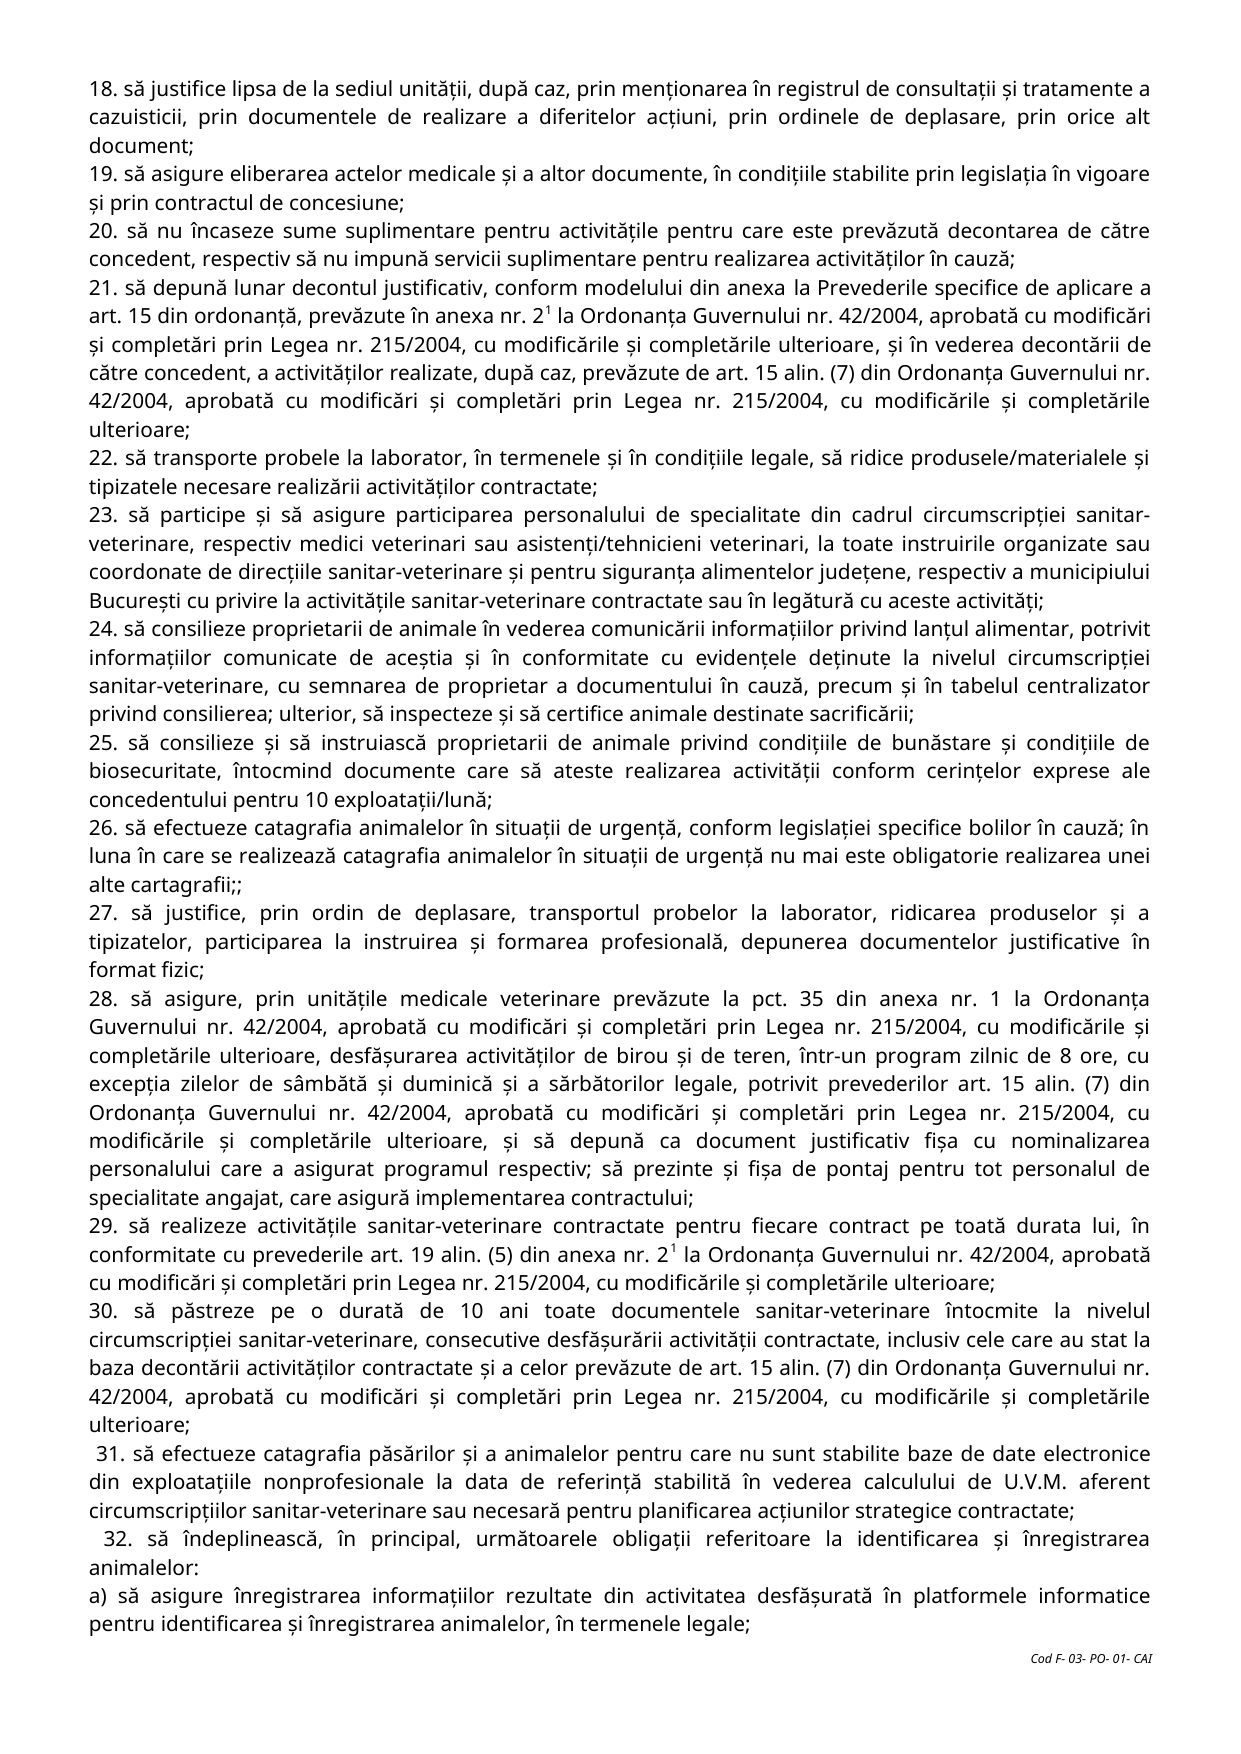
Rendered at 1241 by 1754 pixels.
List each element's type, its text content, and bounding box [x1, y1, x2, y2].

list 25. să consilieze şi să instruiască proprietarii de animale privind condiţiile de bunăstare şi condiţiile de biosecuritate, întocmind documente care să ateste realizarea activităţii conform cerinţelor exprese ale concedentului pentru 10 exploataţii/lună; [89, 728, 1152, 813]
list 24. să consilieze proprietarii de animale în vederea comunicării informaţiilor privind lanţul alimentar, potrivit informaţiilor comunicate de aceştia şi în conformitate cu evidenţele deţinute la nivelul circumscripţiei sanitar-veterinare, cu semnarea de proprietar a documentului în cauză, precum şi în tabelul centralizator privind consilierea; ulterior, să inspecteze şi să certifice animale destinate sacrificării; [89, 614, 1152, 728]
list 27. să justifice, prin ordin de deplasare, transportul probelor la laborator, ridicarea produselor şi a tipizatelor, participarea la instruirea şi formarea profesională, depunerea documentelor justificative în format fizic; [89, 898, 1152, 984]
list 28. să asigure, prin unităţile medicale veterinare prevăzute la pct. 35 din anexa nr. 1 la Ordonanţa Guvernului nr. 42/2004, aprobată cu modificări şi completări prin Legea nr. 215/2004, cu modificările şi completările ulterioare, desfăşurarea activităţilor de birou şi de teren, într-un program zilnic de 8 ore, cu excepţia zilelor de sâmbătă şi duminică şi a sărbătorilor legale, potrivit prevederilor art. 15 alin. (7) din Ordonanţa Guvernului nr. 42/2004, aprobată cu modificări şi completări prin Legea nr. 215/2004, cu modificările şi completările ulterioare, şi să depună ca document justificativ fişa cu nominalizarea personalului care a asigurat programul respectiv; să prezinte şi fişa de pontaj pentru tot personalul de specialitate angajat, care asigură implementarea contractului; [89, 984, 1152, 1211]
list a) să asigure înregistrarea informaţiilor rezultate din activitatea desfăşurată în platformele informatice pentru identificarea şi înregistrarea animalelor, în termenele legale; [89, 1581, 1152, 1638]
list 20. să nu încaseze sume suplimentare pentru activităţile pentru care este prevăzută decontarea de către concedent, respectiv să nu impună servicii suplimentare pentru realizarea activităţilor în cauză; [89, 216, 1152, 273]
list 32. să îndeplinească, în principal, următoarele obligaţii referitoare la identificarea şi înregistrarea animalelor: [89, 1524, 1152, 1581]
list 22. să transporte probele la laborator, în termenele şi în condiţiile legale, să ridice produsele/materialele şi tipizatele necesare realizării activităţilor contractate; [89, 443, 1152, 500]
list 18. să justifice lipsa de la sediul unităţii, după caz, prin menţionarea în registrul de consultaţii şi tratamente a cazuisticii, prin documentele de realizare a diferitelor acţiuni, prin ordinele de deplasare, prin orice alt document; [89, 74, 1152, 159]
list 23. să participe şi să asigure participarea personalului de specialitate din cadrul circumscripţiei sanitar-veterinare, respectiv medici veterinari sau asistenţi/tehnicieni veterinari, la toate instruirile organizate sau coordonate de direcţiile sanitar-veterinare şi pentru siguranţa alimentelor judeţene, respectiv a municipiului Bucureşti cu privire la activităţile sanitar-veterinare contractate sau în legătură cu aceste activităţi; [89, 500, 1152, 614]
list 19. să asigure eliberarea actelor medicale şi a altor documente, în condiţiile stabilite prin legislaţia în vigoare şi prin contractul de concesiune; [89, 159, 1152, 216]
list 31. să efectueze catagrafia păsărilor şi a animalelor pentru care nu sunt stabilite baze de date electronice din exploataţiile nonprofesionale la data de referinţă stabilită în vederea calculului de U.V.M. aferent circumscripţiilor sanitar-veterinare sau necesară pentru planificarea acţiunilor strategice contractate; [89, 1439, 1152, 1524]
list 26. să efectueze catagrafia animalelor în situaţii de urgenţă, conform legislaţiei specifice bolilor în cauză; în luna în care se realizează catagrafia animalelor în situaţii de urgenţă nu mai este obligatorie realizarea unei alte cartagrafii;; [89, 813, 1152, 898]
list 30. să păstreze pe o durată de 10 ani toate documentele sanitar-veterinare întocmite la nivelul circumscripţiei sanitar-veterinare, consecutive desfăşurării activităţii contractate, inclusiv cele care au stat la baza decontării activităţilor contractate şi a celor prevăzute de art. 15 alin. (7) din Ordonanţa Guvernului nr. 42/2004, aprobată cu modificări şi completări prin Legea nr. 215/2004, cu modificările şi completările ulterioare; [89, 1297, 1152, 1439]
list 21. să depună lunar decontul justificativ, conform modelului din anexa la Prevederile specifice de aplicare a art. 15 din ordonanţă, prevăzute în anexa nr. 21 la Ordonanţa Guvernului nr. 42/2004, aprobată cu modificări şi completări prin Legea nr. 215/2004, cu modificările şi completările ulterioare, şi în vederea decontării de către concedent, a activităţilor realizate, după caz, prevăzute de art. 15 alin. (7) din Ordonanţa Guvernului nr. 42/2004, aprobată cu modificări şi completări prin Legea nr. 215/2004, cu modificările şi completările ulterioare; [89, 273, 1152, 443]
list 29. să realizeze activităţile sanitar-veterinare contractate pentru fiecare contract pe toată durata lui, în conformitate cu prevederile art. 19 alin. (5) din anexa nr. 21 la Ordonanţa Guvernului nr. 42/2004, aprobată cu modificări şi completări prin Legea nr. 215/2004, cu modificările şi completările ulterioare; [89, 1211, 1152, 1297]
